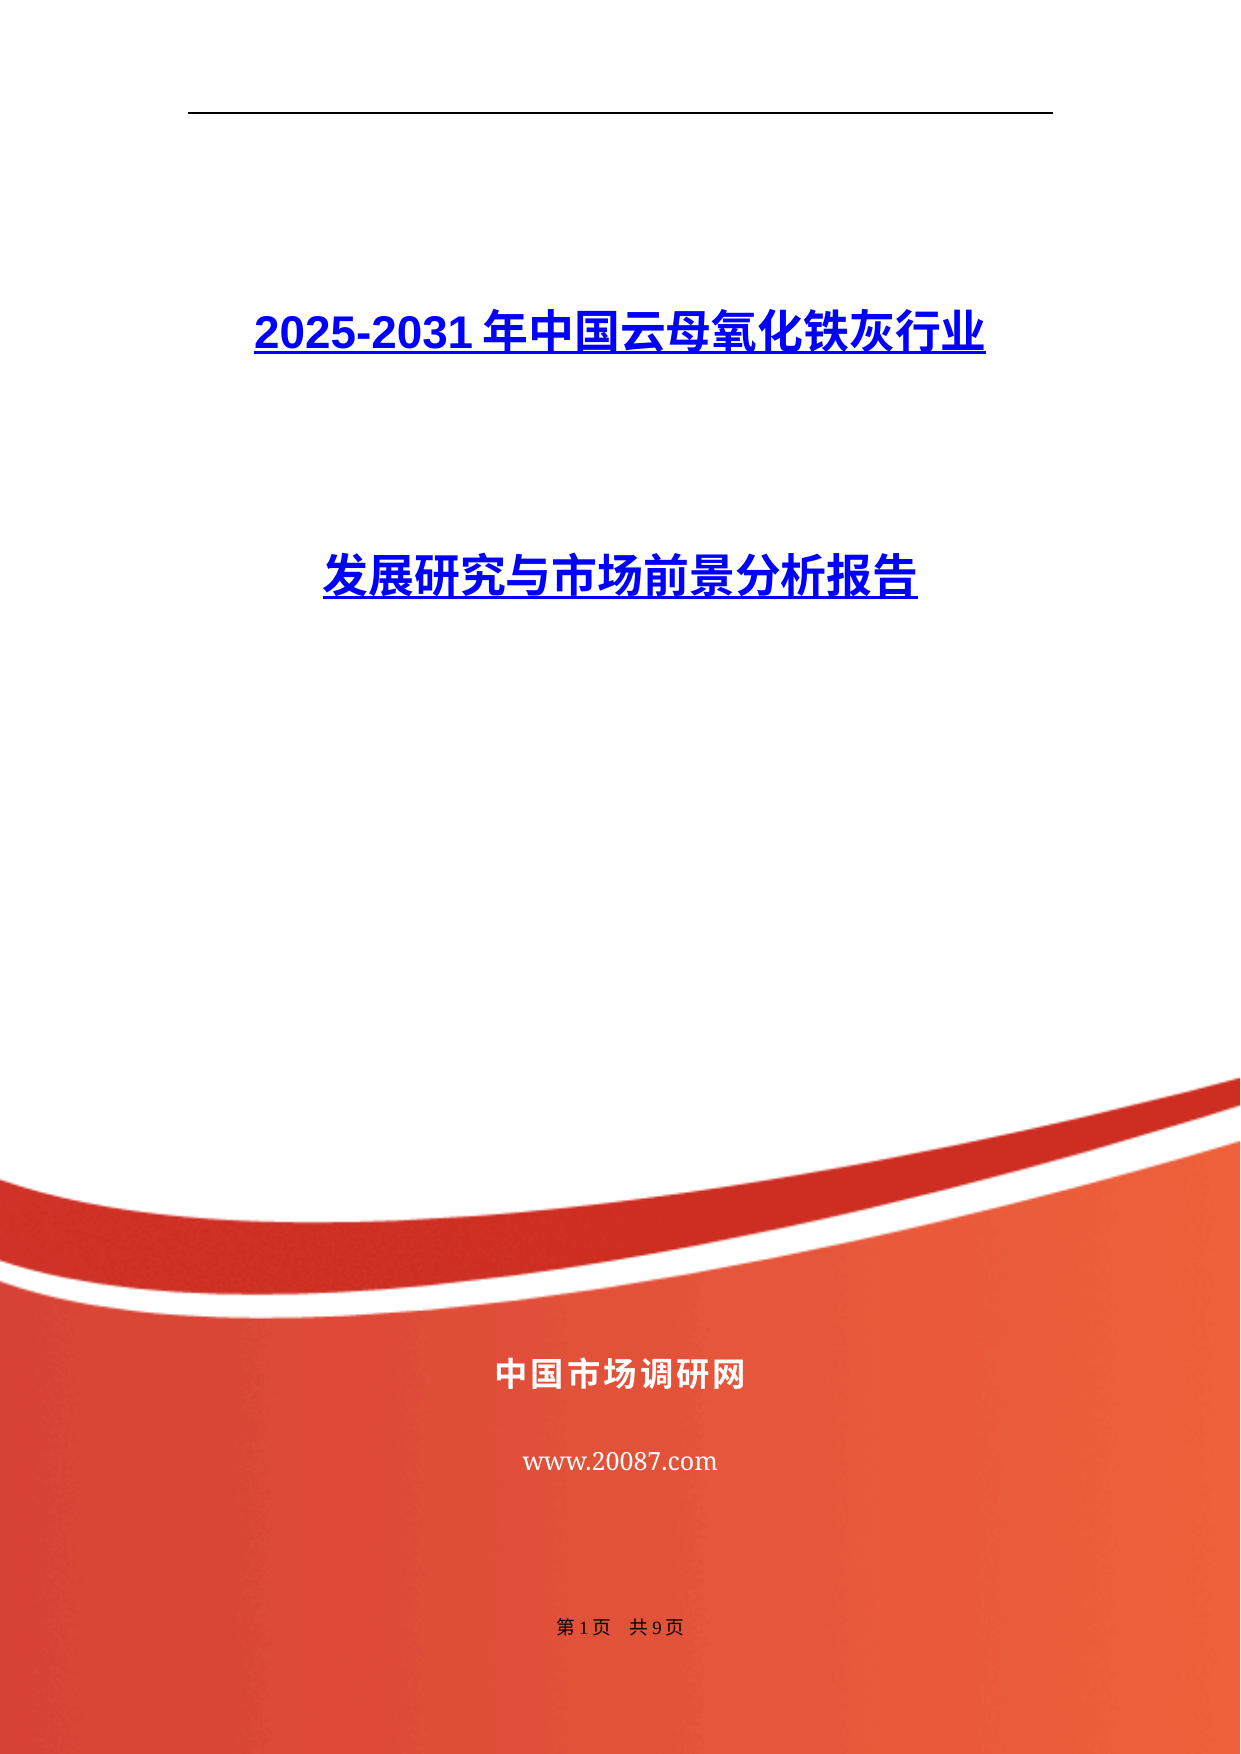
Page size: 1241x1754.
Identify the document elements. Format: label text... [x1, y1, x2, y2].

table_header 2025-2031年中国云母氧化铁灰行业发展研究与市场前景分析报告 [188, 207, 1053, 773]
picture [0, 1006, 1241, 1754]
subtitle 中国市场调研网 [187, 1339, 1053, 1404]
text www.20087.com [187, 1428, 1053, 1493]
